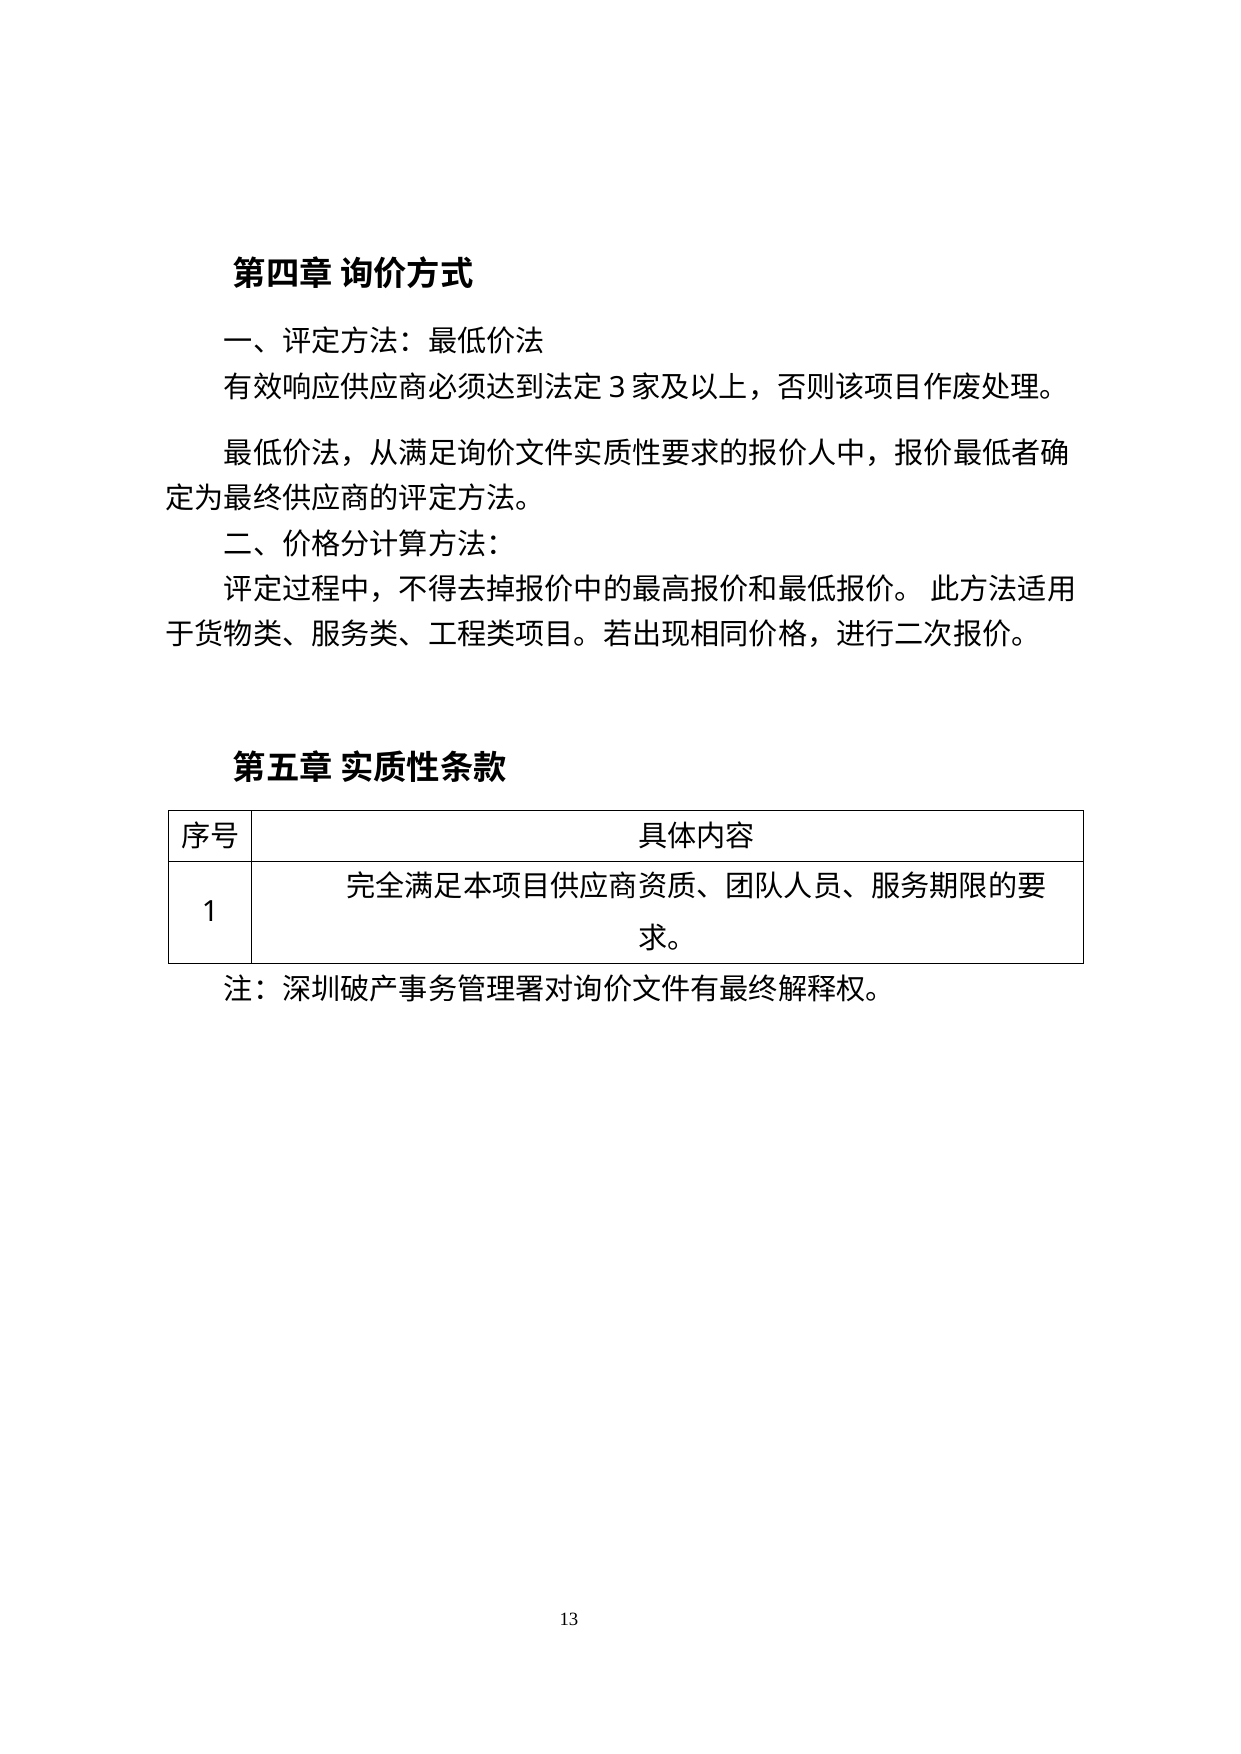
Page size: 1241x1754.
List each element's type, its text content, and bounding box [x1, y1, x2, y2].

text 评定过程中，不得去掉报价中的最高报价和最低报价。 此方法适用于货物类、服务类、工程类项目。若出现相同价格，进行二次报价。 [165, 564, 1087, 655]
text 最低价法，从满足询价文件实质性要求的报价人中，报价最低者确定为最终供应商的评定方法。 [165, 428, 1087, 519]
text 有效响应供应商必须达到法定3家及以上，否则该项目作废处理。 [165, 362, 1087, 407]
text 一、评定方法：最低价法 [165, 316, 1087, 362]
text 二、价格分计算方法： [165, 519, 1087, 564]
table_cell 1 [169, 862, 251, 963]
text 注：深圳破产事务管理署对询价文件有最终解释权。 [165, 964, 1087, 1009]
text 第四章 询价方式 [165, 226, 1087, 316]
table_cell 完全满足本项目供应商资质、团队人员、服务期限的要求。 [252, 862, 1083, 963]
table_header 具体内容 [252, 811, 1083, 861]
text 第五章 实质性条款 [165, 719, 1087, 810]
table_header 序号 [169, 811, 251, 861]
